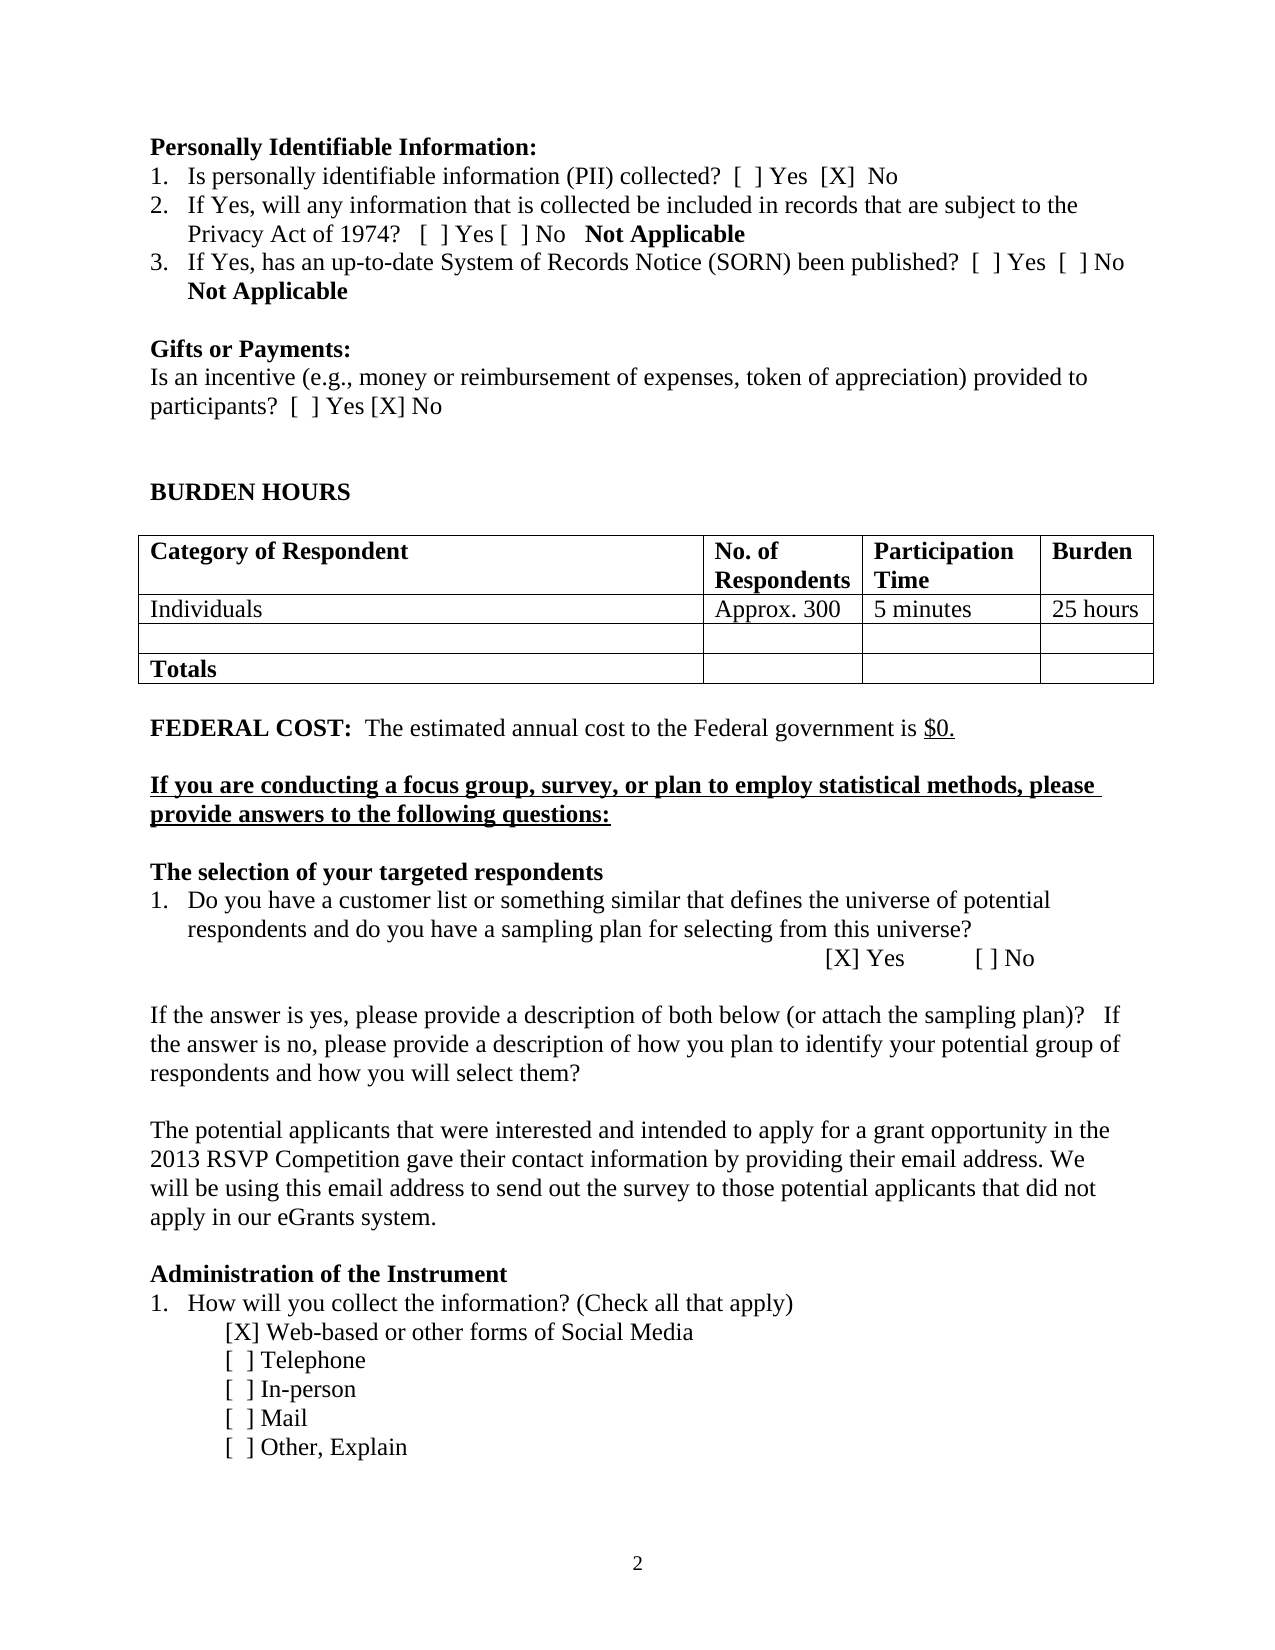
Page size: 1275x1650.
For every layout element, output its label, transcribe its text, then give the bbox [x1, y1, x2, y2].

table_header No. of Respondents [704, 536, 862, 593]
table_cell [704, 654, 862, 683]
table_cell Approx. 300 [704, 595, 862, 623]
text [ ] Mail [225, 1403, 1125, 1432]
table_cell 5 minutes [863, 595, 1040, 623]
text [X] Web-based or other forms of Social Media [225, 1317, 1125, 1346]
table_cell [1041, 654, 1153, 683]
text The potential applicants that were interested and intended to apply for a grant opportunity in the 2013 RSVP Competition gave their contact information by providing their email address. We will be using this email address to send out the survey to those potential applicants that did not apply in our eGrants system. [150, 1116, 1125, 1231]
table_cell [704, 624, 862, 653]
table_cell Individuals [139, 595, 703, 623]
table_cell [863, 654, 1040, 683]
table_header Participation Time [863, 536, 1040, 593]
list How will you collect the information? (Check all that apply) [150, 1288, 1125, 1317]
table_cell Totals [139, 654, 703, 683]
text Is an incentive (e.g., money or reimbursement of expenses, token of appreciation) provided to participants? [ ] Yes [X] No [150, 362, 1125, 420]
text Personally Identifiable Information: [150, 132, 1125, 161]
text FEDERAL COST: The estimated annual cost to the Federal government is $0. [150, 713, 1125, 742]
text Administration of the Instrument [150, 1259, 1125, 1288]
text [ ] Other, Explain [225, 1432, 1125, 1461]
list Gifts or Payments: [150, 334, 1125, 362]
table_cell [1041, 624, 1153, 653]
table_header Burden [1041, 536, 1153, 593]
table_cell [863, 624, 1040, 653]
text [ ] In-person [225, 1374, 1125, 1403]
list Do you have a customer list or something similar that defines the universe of potential respondents and do you have a sampling plan for selecting from this universe? [X] Yes [ ] No [150, 886, 1125, 972]
table_cell [139, 624, 703, 653]
table_cell 25 hours [1041, 595, 1153, 623]
text If the answer is yes, please provide a description of both below (or attach the sampling plan)? If the answer is no, please provide a description of how you plan to identify your potential group of respondents and how you will select them? [150, 1001, 1125, 1087]
list If Yes, will any information that is collected be included in records that are subject to the Privacy Act of 1974? [ ] Yes [ ] No Not Applicable [150, 190, 1125, 247]
text [ ] Telephone [225, 1346, 1125, 1374]
list Is personally identifiable information (PII) collected? [ ] Yes [X] No [150, 161, 1125, 190]
list If Yes, has an up-to-date System of Records Notice (SORN) been published? [ ] Yes [ ] No Not Applicable [150, 247, 1125, 305]
table_header Category of Respondent [139, 536, 703, 593]
text BURDEN HOURS [150, 477, 1125, 506]
text The selection of your targeted respondents [150, 857, 1125, 886]
text If you are conducting a focus group, survey, or plan to employ statistical methods, please provide answers to the following questions: [150, 771, 1125, 828]
